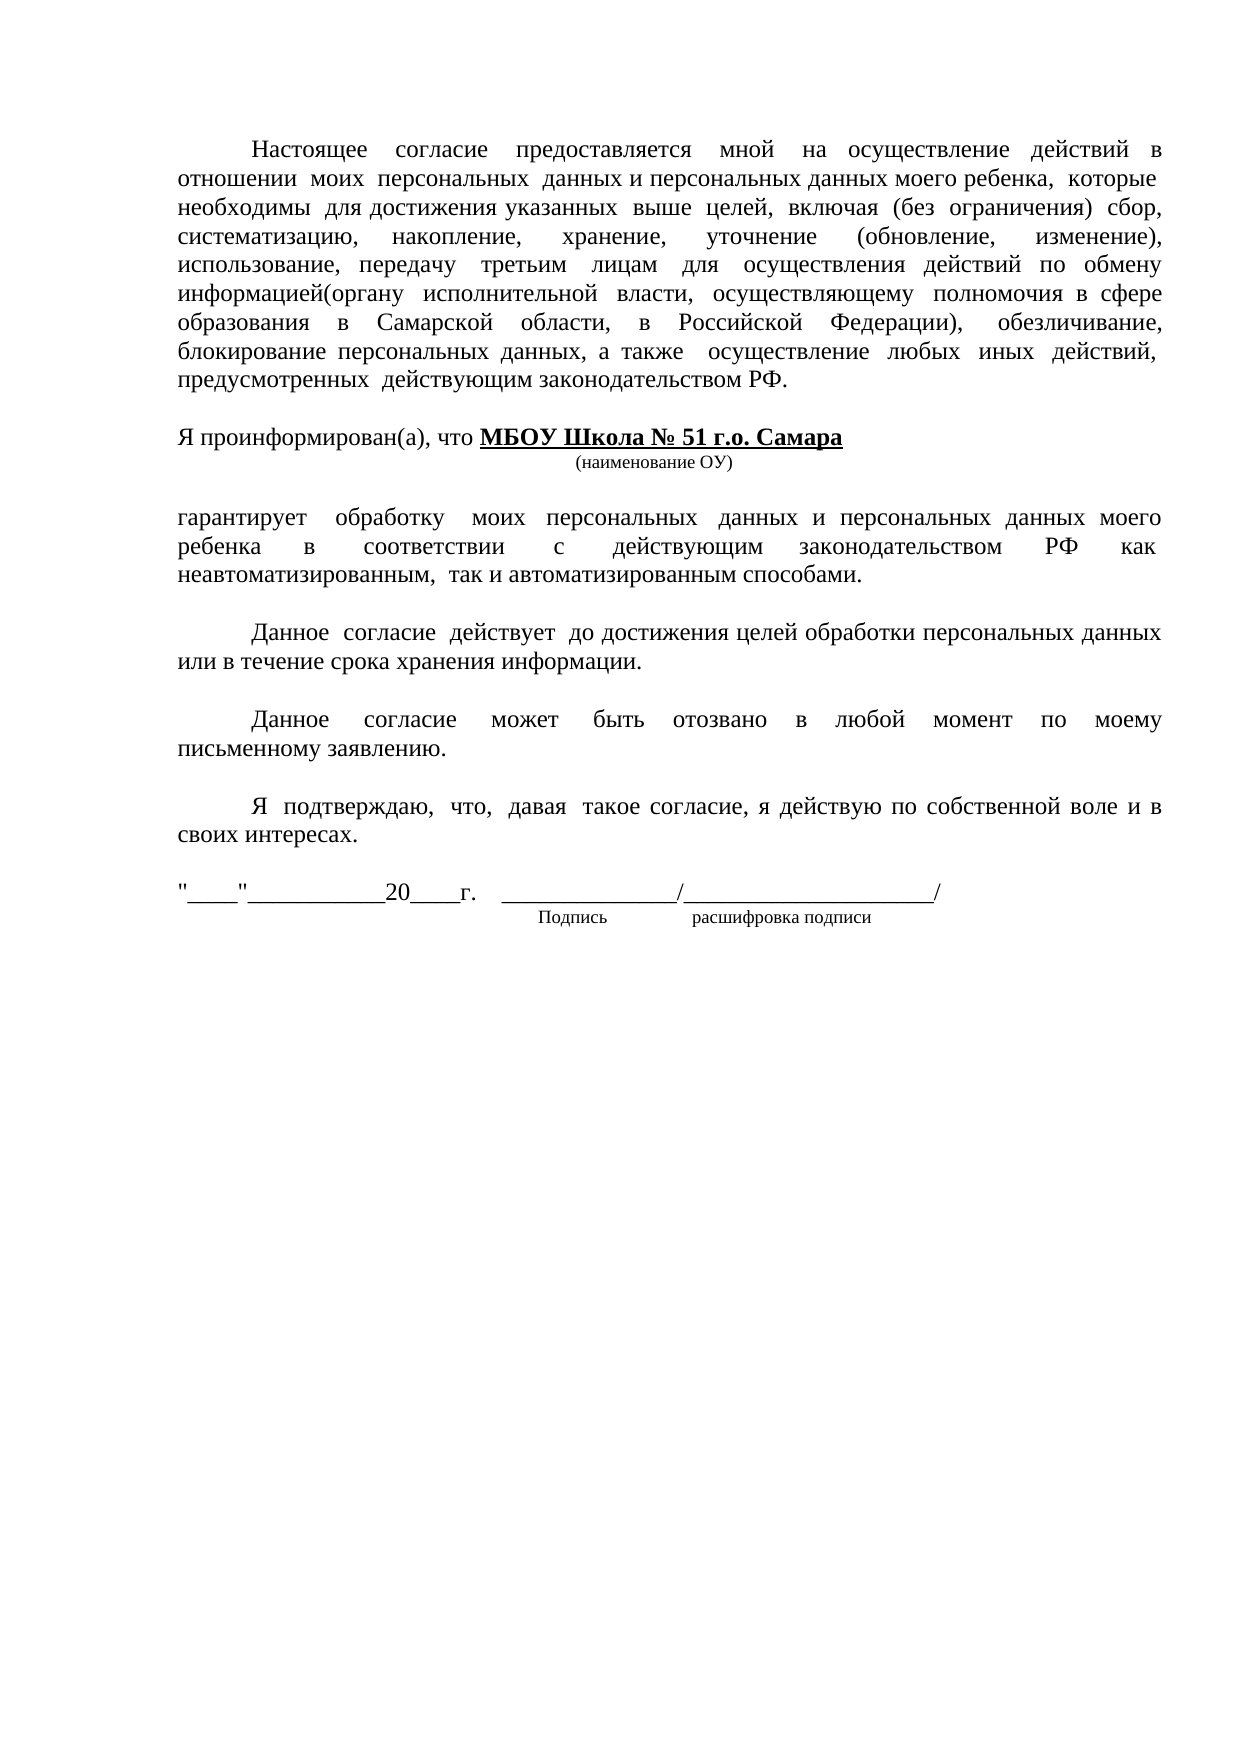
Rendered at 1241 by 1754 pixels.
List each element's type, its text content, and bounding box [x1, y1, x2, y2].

text Данное согласие может быть отозвано в любой момент по моему письменному заявлению. [177, 704, 1162, 762]
text Настоящее согласие предоставляется мной на осуществление действий в отношении моих персональных данных и персональных данных моего ребенка, которые необходимы для достижения указанных выше целей, включая (без ограничения) сбор, систематизацию, накопление, хранение, уточнение (обновление, изменение), использование, передачу третьим лицам для осуществления действий по обмену информацией(органу исполнительной власти, осуществляющему полномочия в сфере образования в Самарской области, в Российской Федерации), обезличивание, блокирование персональных данных, а также осуществление любых иных действий, предусмотренных действующим законодательством РФ. [177, 134, 1162, 393]
text "____"___________20____г. ______________/____________________/ [177, 877, 1162, 906]
text Я проинформирован(а), что МБОУ Школа № 51 г.о. Самара [177, 422, 1162, 451]
text Подпись расшифровка подписи [177, 906, 1162, 928]
text Я подтверждаю, что, давая такое согласие, я действую по собственной воле и в своих интересах. [177, 791, 1162, 848]
text (наименование ОУ) [177, 451, 1162, 473]
text гарантирует обработку моих персональных данных и персональных данных моего ребенка в соответствии с действующим законодательством РФ как неавтоматизированным, так и автоматизированным способами. [177, 502, 1162, 588]
text Данное согласие действует до достижения целей обработки персональных данных или в течение срока хранения информации. [177, 617, 1162, 675]
